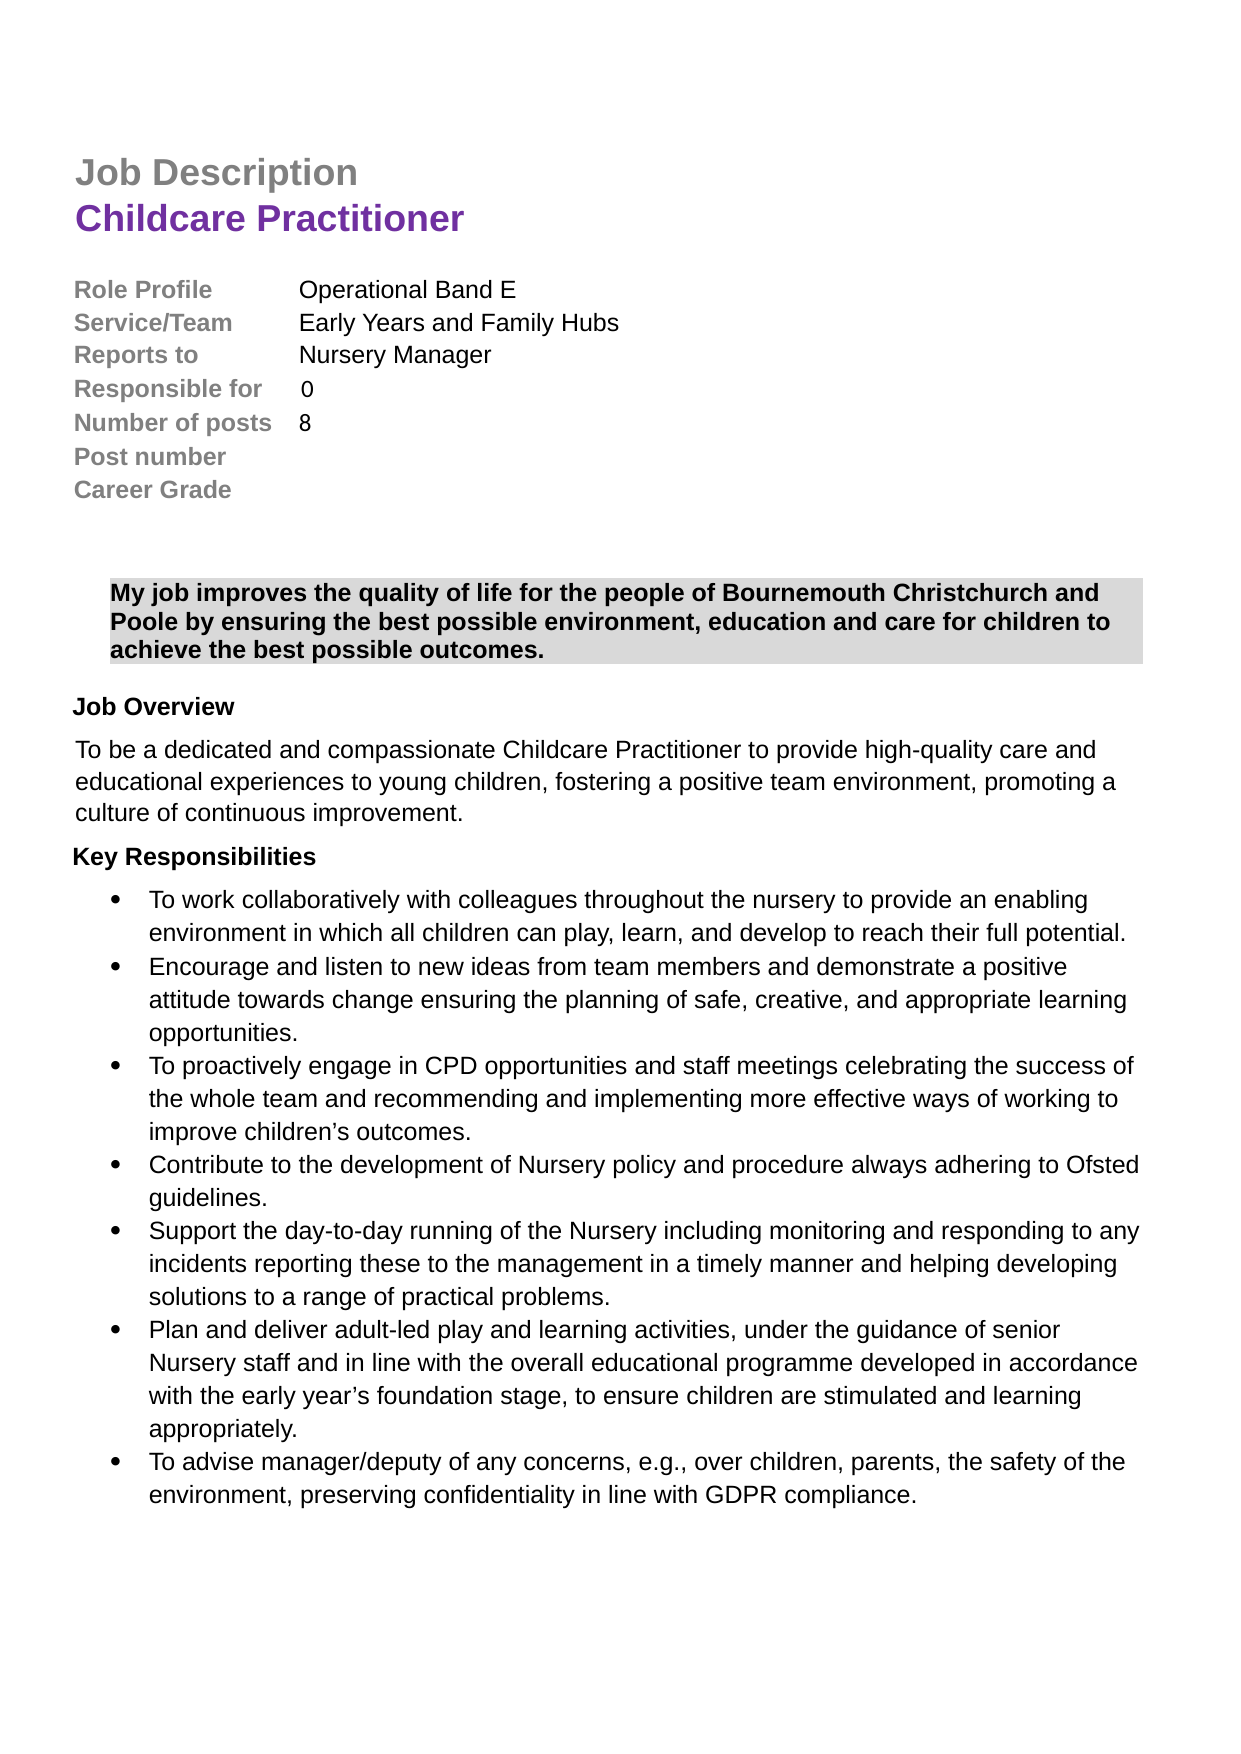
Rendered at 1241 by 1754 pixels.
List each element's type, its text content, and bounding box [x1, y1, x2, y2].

text Job Overview [72, 692, 1143, 721]
list To work collaboratively with colleagues throughout the nursery to provide an enabling environment in which all children can play, learn, and develop to reach their full potential. [111, 885, 1143, 947]
list Contribute to the development of Nursery policy and procedure always adhering to Ofsted guidelines. [111, 1150, 1143, 1212]
text Role Profile Operational Band E [73, 275, 1143, 304]
list To advise manager/deputy of any concerns, e.g., over children, parents, the safety of the environment, preserving confidentiality in line with GDPR compliance. [111, 1447, 1143, 1509]
text Career Grade [73, 475, 1143, 503]
text To be a dedicated and compassionate Childcare Practitioner to provide high-quality care and educational experiences to young children, fostering a positive team environment, promoting a culture of continuous improvement. [75, 736, 1143, 826]
subtitle Job Description [75, 150, 1143, 193]
text Responsible for 0 [73, 373, 1143, 403]
subtitle Childcare Practitioner [75, 197, 1143, 240]
text Number of posts 8 [73, 407, 1143, 438]
text Service/Team Early Years and Family Hubs [73, 308, 1143, 336]
list Support the day-to-day running of the Nursery including monitoring and responding to any incidents reporting these to the management in a timely manner and helping developing solutions to a range of practical problems. [111, 1216, 1143, 1311]
list Plan and deliver adult-led play and learning activities, under the guidance of senior Nursery staff and in line with the overall educational programme developed in accordance with the early year’s foundation stage, to ensure children are stimulated and learning appropriately. [111, 1315, 1143, 1443]
text Post number [73, 442, 1143, 471]
text Reports to Nursery Manager [73, 340, 1143, 369]
subtitle Key Responsibilities [72, 842, 1143, 871]
list To proactively engage in CPD opportunities and staff meetings celebrating the success of the whole team and recommending and implementing more effective ways of working to improve children’s outcomes. [111, 1051, 1143, 1146]
text My job improves the quality of life for the people of Bournemouth Christchurch and Poole by ensuring the best possible environment, education and care for children to achieve the best possible outcomes. [110, 578, 1143, 664]
list Encourage and listen to new ideas from team members and demonstrate a positive attitude towards change ensuring the planning of safe, creative, and appropriate learning opportunities. [111, 951, 1143, 1046]
